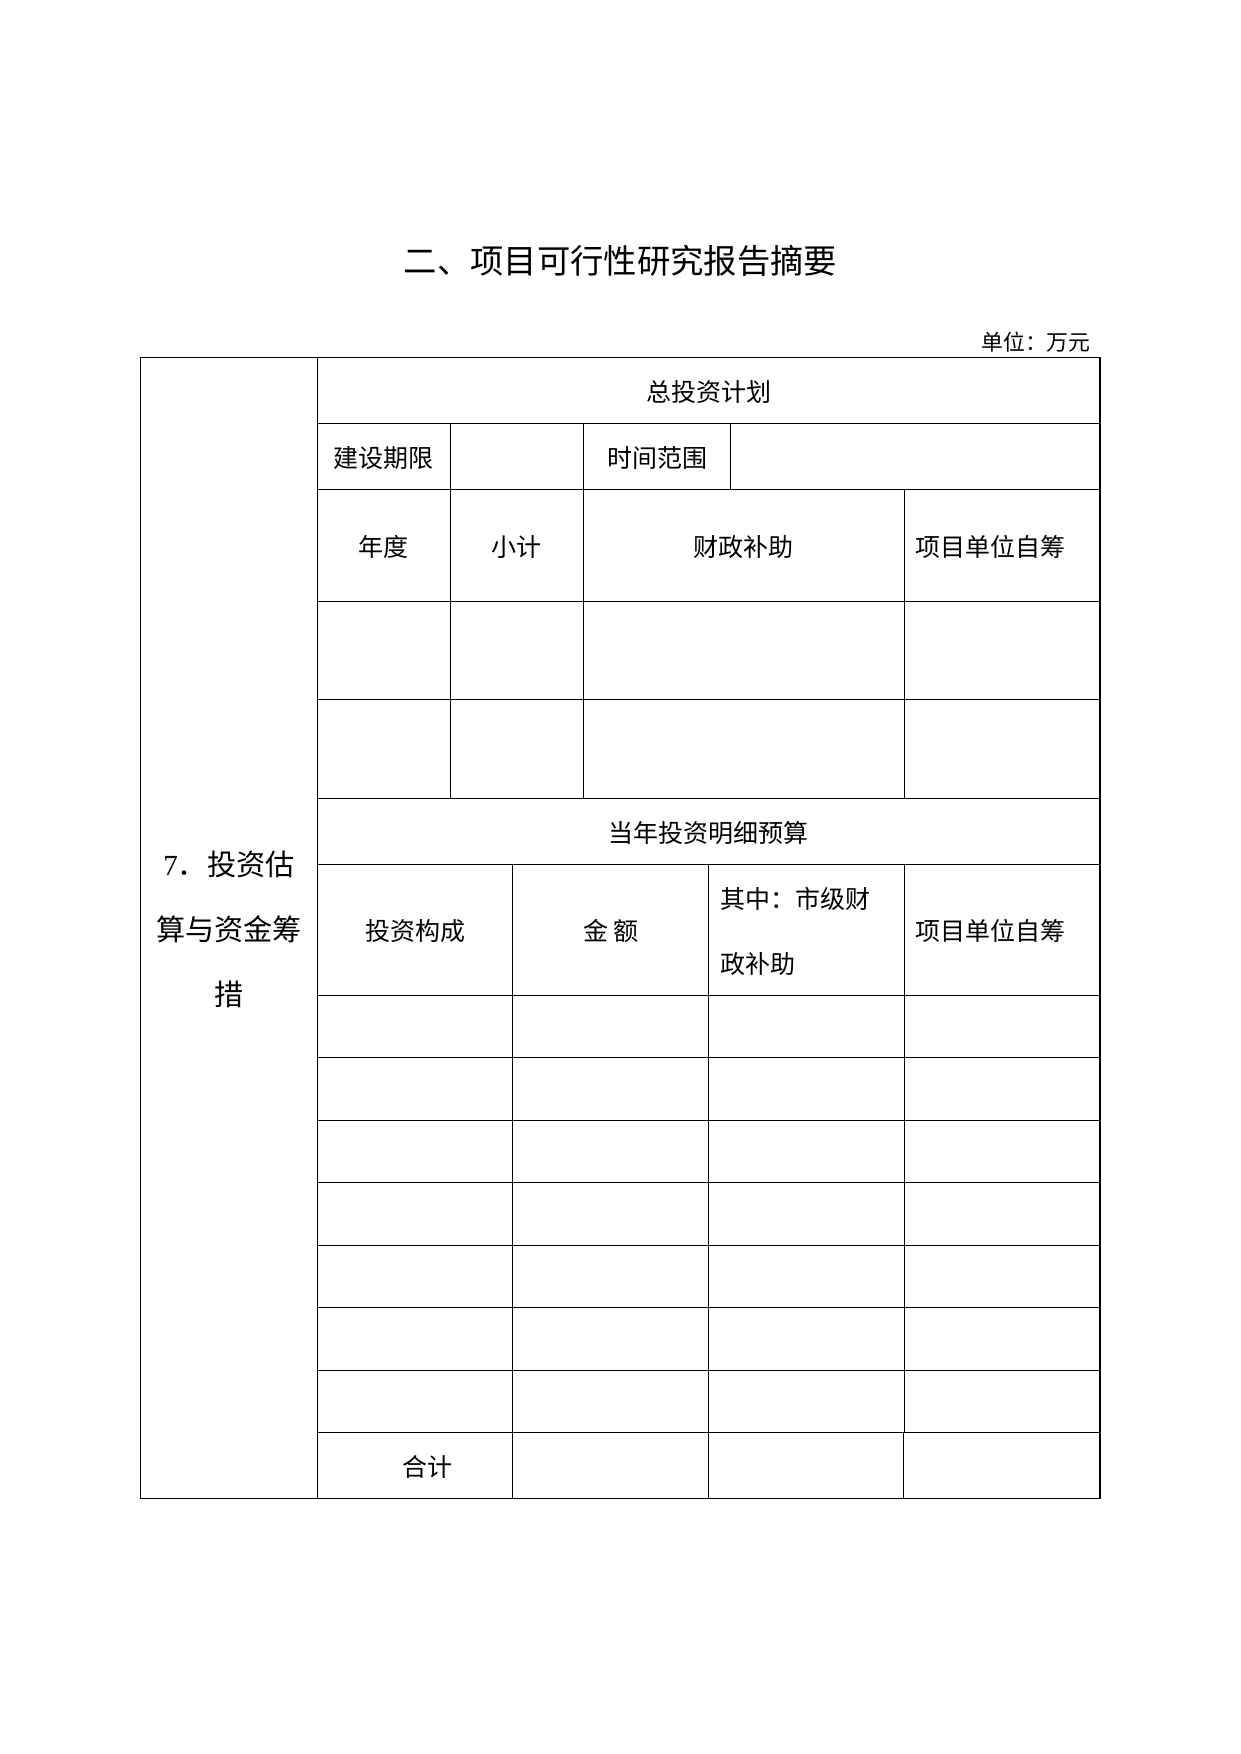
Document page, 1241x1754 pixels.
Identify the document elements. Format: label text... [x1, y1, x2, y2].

table_cell [318, 1246, 512, 1307]
text 单位：万元 [150, 324, 1090, 357]
table_cell [709, 1433, 903, 1498]
table_cell [513, 1183, 708, 1245]
text 二、项目可行性研究报告摘要 [150, 227, 1090, 292]
table_cell 项目单位自筹 [905, 865, 1099, 995]
table_cell [318, 602, 450, 699]
table_cell [709, 1058, 904, 1120]
table_header 7．投资估算与资金筹措 [141, 358, 317, 1498]
table_cell [905, 1246, 1099, 1307]
table_cell [905, 1058, 1099, 1120]
table_cell [513, 996, 708, 1057]
table_cell 小计 [451, 490, 583, 601]
table_cell [318, 1183, 512, 1245]
table_cell 投资构成 [318, 865, 512, 995]
table_cell [709, 1121, 904, 1182]
table_cell 建设期限 [318, 424, 450, 489]
table_cell [731, 424, 1099, 489]
table_cell [318, 1058, 512, 1120]
table_cell 合计 [318, 1433, 512, 1498]
table_header 总投资计划 [318, 358, 1099, 423]
table_cell [513, 1246, 708, 1307]
table_cell [318, 996, 512, 1057]
table_cell [513, 1308, 708, 1370]
table_cell [513, 1433, 708, 1498]
table_cell [513, 1371, 708, 1432]
table_cell [551, 424, 583, 489]
table_cell [905, 996, 1099, 1057]
table_cell 财政补助 [584, 490, 904, 601]
table_cell [318, 1308, 512, 1370]
table_cell [709, 1183, 904, 1245]
table_cell [709, 996, 904, 1057]
table_cell [513, 1058, 708, 1120]
table_cell [584, 602, 904, 699]
table_cell [905, 1121, 1099, 1182]
table_cell [709, 1246, 904, 1307]
table_cell [513, 1121, 708, 1182]
table_cell [451, 700, 583, 798]
table_cell 当年投资明细预算 [318, 799, 1099, 864]
table_cell 其中：市级财政补助 [709, 865, 904, 995]
table_cell 时间范围 [584, 424, 730, 489]
table_cell [709, 1308, 904, 1370]
table_cell 项目单位自筹 [905, 490, 1099, 601]
table_cell [318, 1371, 512, 1432]
table_cell [905, 1183, 1099, 1245]
table_cell [318, 1121, 512, 1182]
table_cell [904, 1433, 1099, 1498]
table_cell [905, 602, 1099, 699]
table_cell [451, 602, 583, 699]
table_cell [905, 1371, 1099, 1432]
table_cell 金 额 [513, 865, 708, 995]
table_cell 年度 [318, 490, 450, 601]
table_cell [584, 700, 904, 798]
table_cell [318, 700, 450, 798]
table_cell [905, 1308, 1099, 1370]
table_cell [709, 1371, 904, 1432]
table_cell [905, 700, 1099, 798]
table_cell [451, 424, 551, 489]
